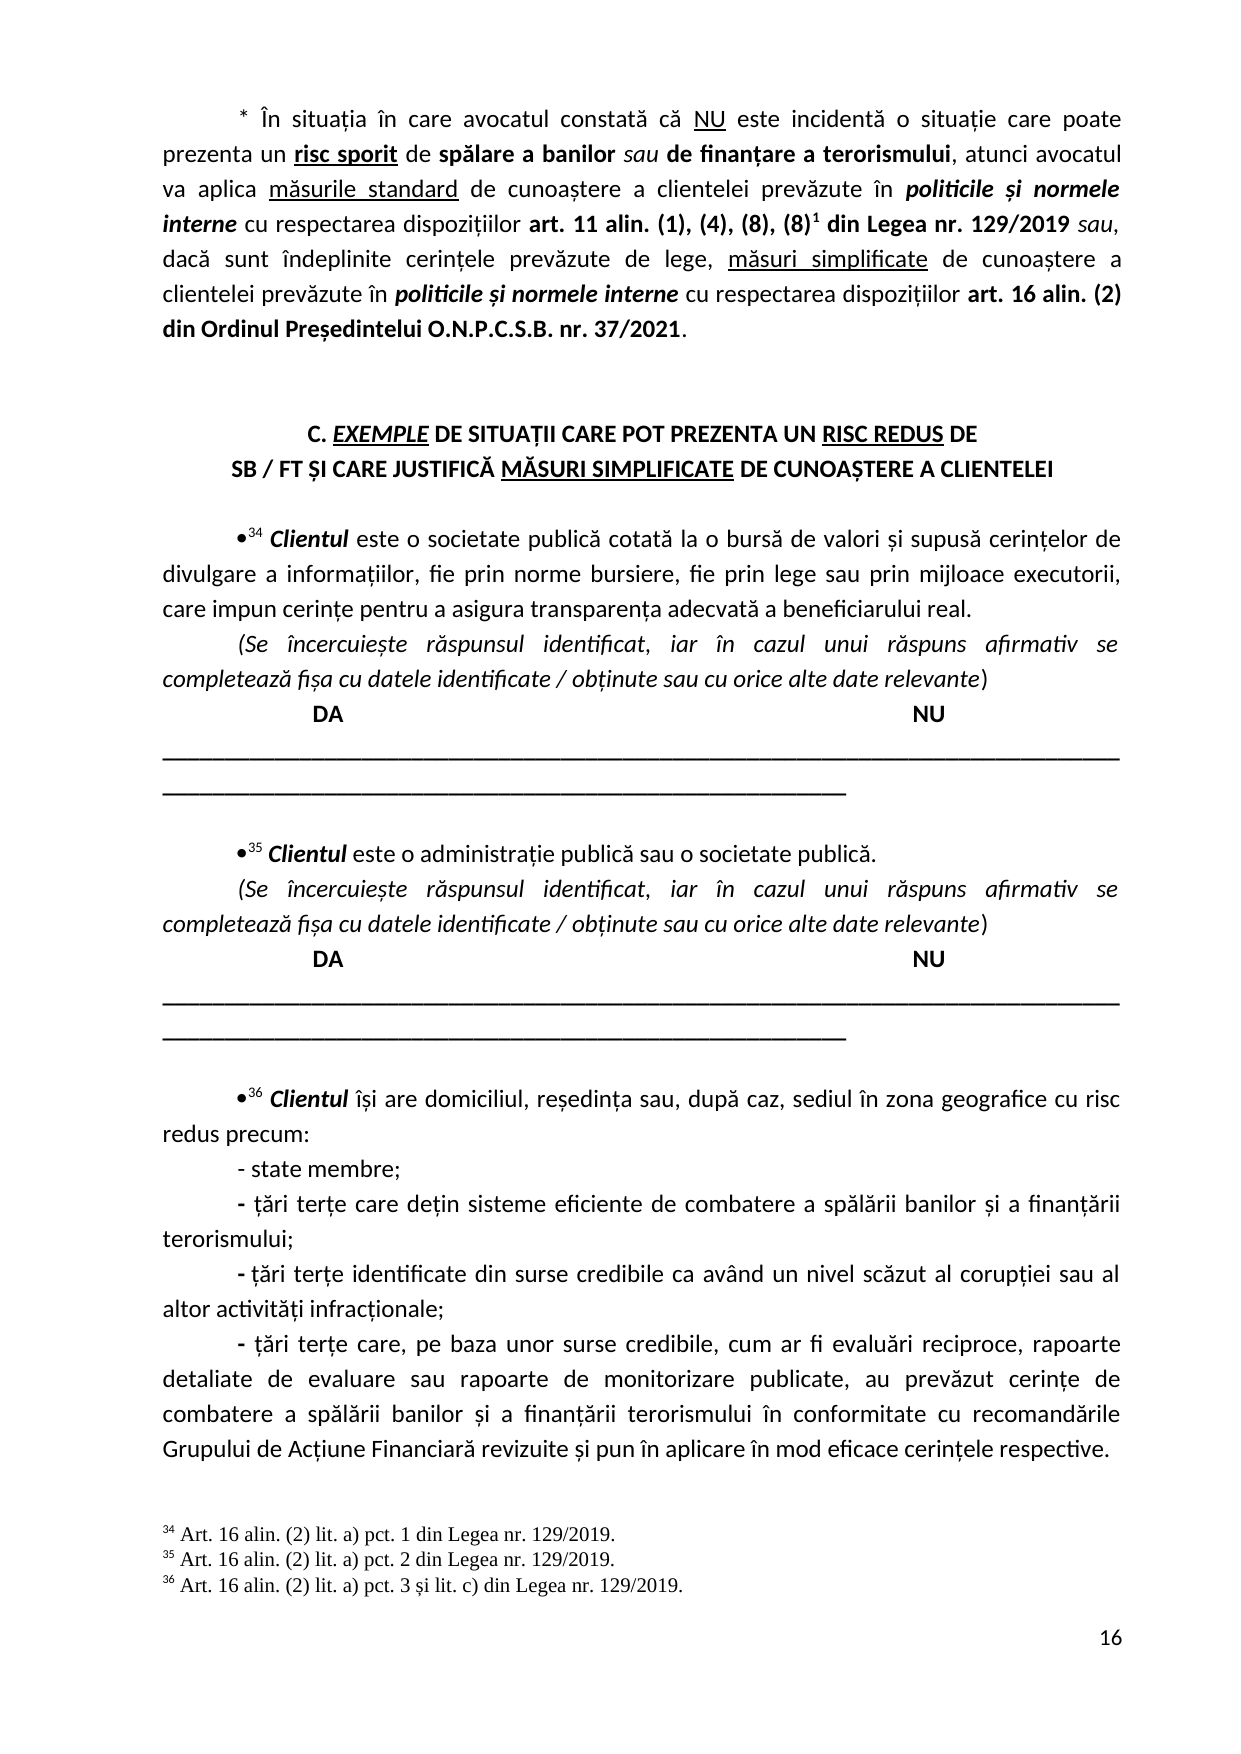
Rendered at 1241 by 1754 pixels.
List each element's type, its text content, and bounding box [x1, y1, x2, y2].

text (Se încercuiește răspunsul identificat, iar în cazul unui răspuns afirmativ se completează fișa cu datele identificate / obținute sau cu orice alte date relevante) [162, 628, 1122, 694]
text Clientul este o societate publică cotată la o bursă de valori și supusă cerințelor de divulgare a informațiilor, fie prin norme bursiere, fie prin lege sau prin mijloace executorii, care impun cerințe pentru a asigura transparența adecvată a beneficiarului real. [162, 523, 1122, 624]
text ____________________________________________________________________________________________________________________________________ [162, 733, 1122, 799]
text ____________________________________________________________________________________________________________________________________ [162, 978, 1122, 1044]
text Clientul este o administrație publică sau o societate publică. [162, 838, 1122, 869]
text Clientul își are domiciliul, reședința sau, după caz, sediul în zona geografice cu risc redus precum: [162, 1083, 1122, 1149]
text - state membre; [162, 1153, 1122, 1184]
text (Se încercuiește răspunsul identificat, iar în cazul unui răspuns afirmativ se completează fișa cu datele identificate / obținute sau cu orice alte date relevante) [162, 873, 1122, 939]
text SB / FT ȘI CARE JUSTIFICĂ MĂSURI SIMPLIFICATE DE CUNOAȘTERE A CLIENTELEI [162, 453, 1122, 484]
text - țări terțe identificate din surse credibile ca având un nivel scăzut al corupției sau al altor activități infracționale; [162, 1258, 1122, 1324]
text * În situația în care avocatul constată că NU este incidentă o situație care poate prezenta un risc sporit de spălare a banilor sau de finanțare a terorismului, atunci avocatul va aplica măsurile standard de cunoaștere a clientelei prevăzute în politicile și normele interne cu respectarea dispozițiilor art. 11 alin. (1), (4), (8), (8)1 din Legea nr. 129/2019 sau, dacă sunt îndeplinite cerințele prevăzute de lege, măsuri simplificate de cunoaștere a clientelei prevăzute în politicile și normele interne cu respectarea dispozițiilor art. 16 alin. (2) din Ordinul Președintelui O.N.P.C.S.B. nr. 37/2021. [162, 103, 1122, 344]
text DA NU [237, 943, 1122, 974]
text C. EXEMPLE DE SITUAȚII CARE POT PREZENTA UN RISC REDUS DE [162, 418, 1122, 449]
text - țări terțe care, pe baza unor surse credibile, cum ar fi evaluări reciproce, rapoarte detaliate de evaluare sau rapoarte de monitorizare publicate, au prevăzut cerințe de combatere a spălării banilor și a finanțării terorismului în conformitate cu recomandările Grupului de Acțiune Financiară revizuite și pun în aplicare în mod eficace cerințele respective. [162, 1328, 1122, 1464]
text DA NU [237, 698, 1122, 729]
text - țări terțe care dețin sisteme eficiente de combatere a spălării banilor și a finanțării terorismului; [162, 1188, 1122, 1254]
